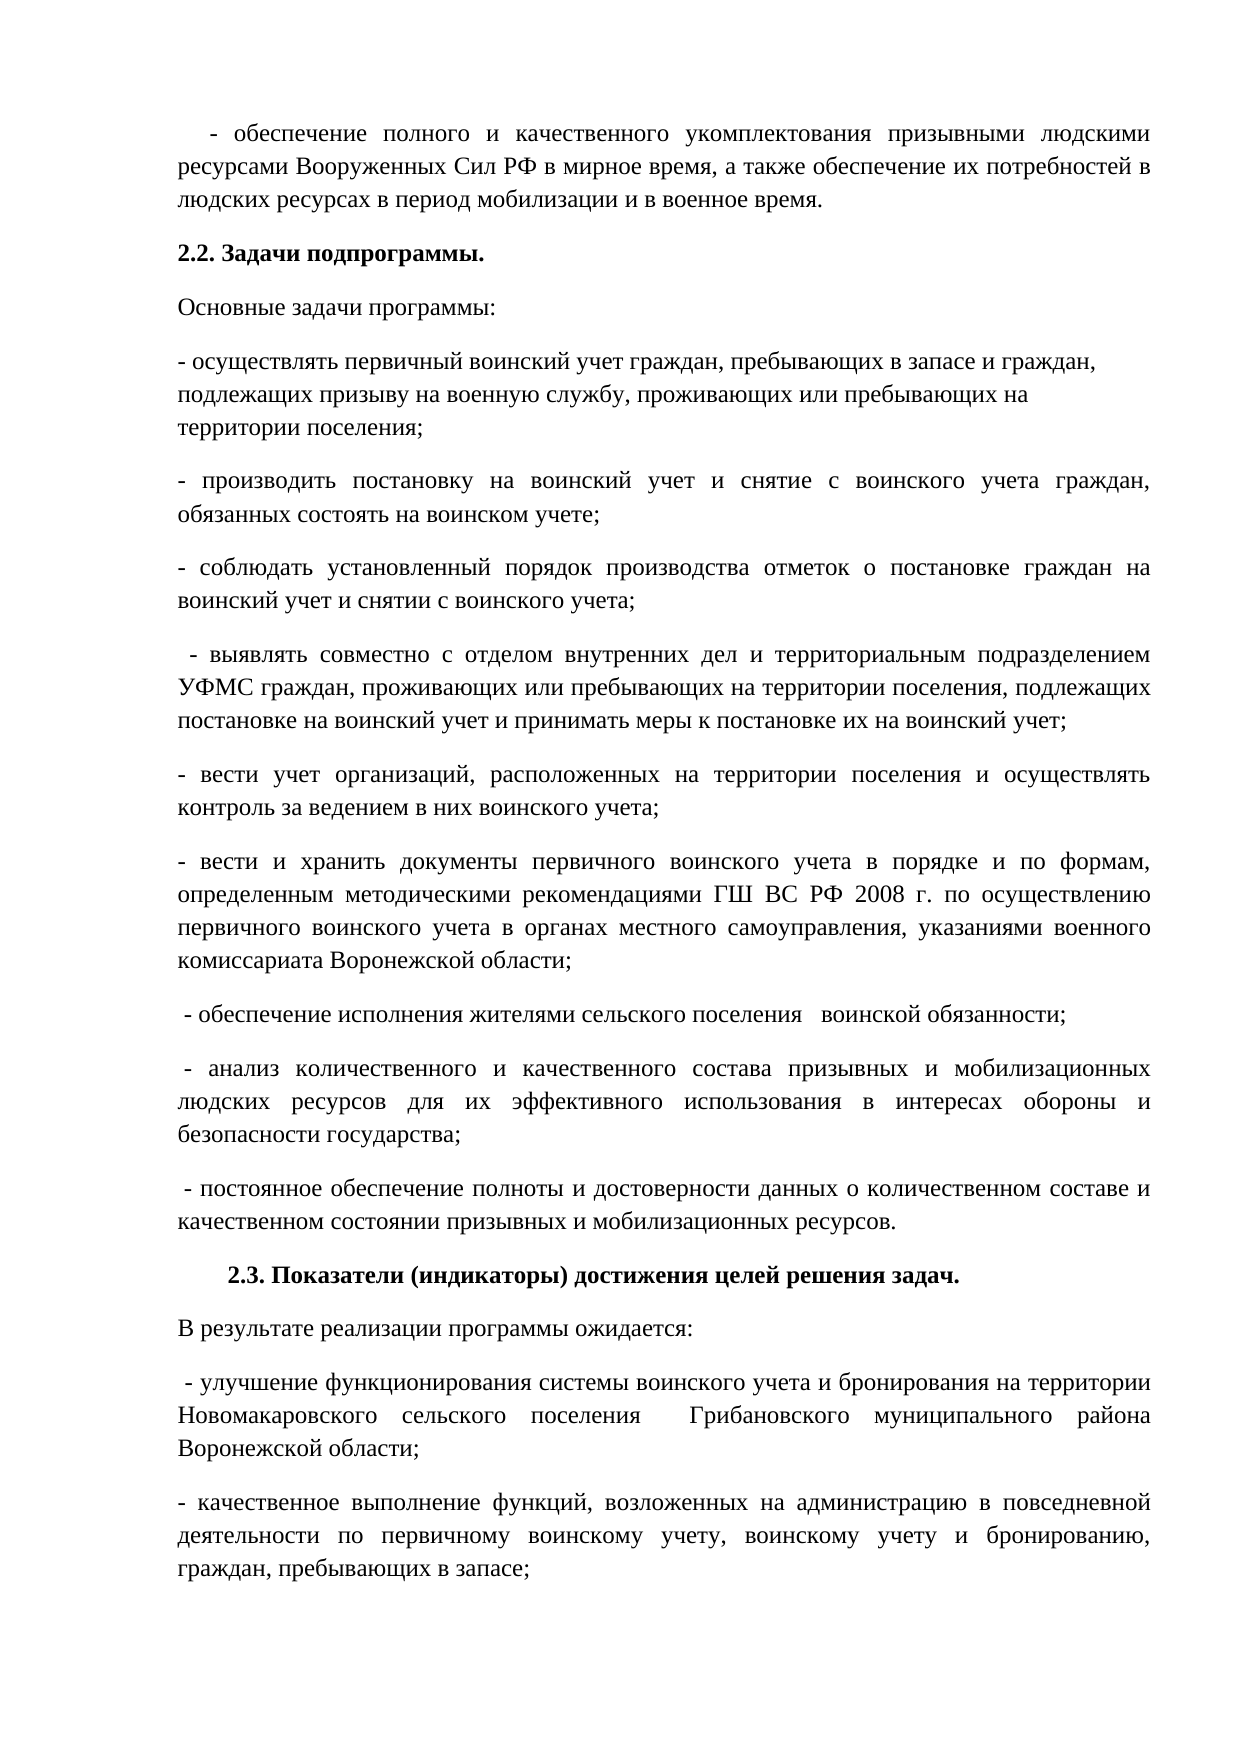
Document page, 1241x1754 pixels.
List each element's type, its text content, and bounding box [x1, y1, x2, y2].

text - выявлять совместно с отделом внутренних дел и территориальным подразделением УФМС граждан, проживающих или пребывающих на территории поселения, подлежащих постановке на воинский учет и принимать меры к постановке их на воинский учет; [177, 639, 1152, 734]
text - обеспечение исполнения жителями сельского поселения воинской обязанности; [177, 999, 1152, 1028]
text 2.3. Показатели (индикаторы) достижения целей решения задач. [177, 1260, 1152, 1288]
text 2.2. Задачи подпрограммы. [177, 238, 1152, 267]
text Основные задачи программы: [177, 292, 1152, 321]
text - вести учет организаций, расположенных на территории поселения и осуществлять контроль за ведением в них воинского учета; [177, 759, 1152, 821]
text - производить постановку на воинский учет и снятие с воинского учета граждан, обязанных состоять на воинском учете; [177, 466, 1152, 527]
text В результате реализации программы ожидается: [177, 1313, 1152, 1342]
text - соблюдать установленный порядок производства отметок о постановке граждан на воинский учет и снятии с воинского учета; [177, 552, 1152, 614]
text - улучшение функционирования системы воинского учета и бронирования на территории Новомакаровского сельского поселения Грибановского муниципального района Воронежской области; [177, 1367, 1152, 1462]
text - постоянное обеспечение полноты и достоверности данных о количественном составе и качественном состоянии призывных и мобилизационных ресурсов. [177, 1173, 1152, 1234]
text - осуществлять первичный воинский учет граждан, пребывающих в запасе и граждан, подлежащих призыву на военную службу, проживающих или пребывающих на территории поселения; [177, 346, 1152, 441]
text - качественное выполнение функций, возложенных на администрацию в повседневной деятельности по первичному воинскому учету, воинскому учету и бронированию, граждан, пребывающих в запасе; [177, 1487, 1152, 1582]
text - обеспечение полного и качественного укомплектования призывными людскими ресурсами Вооруженных Сил РФ в мирное время, а также обеспечение их потребностей в людских ресурсах в период мобилизации и в военное время. [177, 118, 1152, 213]
text - вести и хранить документы первичного воинского учета в порядке и по формам, определенным методическими рекомендациями ГШ ВС РФ 2008 г. по осуществлению первичного воинского учета в органах местного самоуправления, указаниями военного комиссариата Воронежской области; [177, 846, 1152, 974]
text - анализ количественного и качественного состава призывных и мобилизационных людских ресурсов для их эффективного использования в интересах обороны и безопасности государства; [177, 1053, 1152, 1148]
